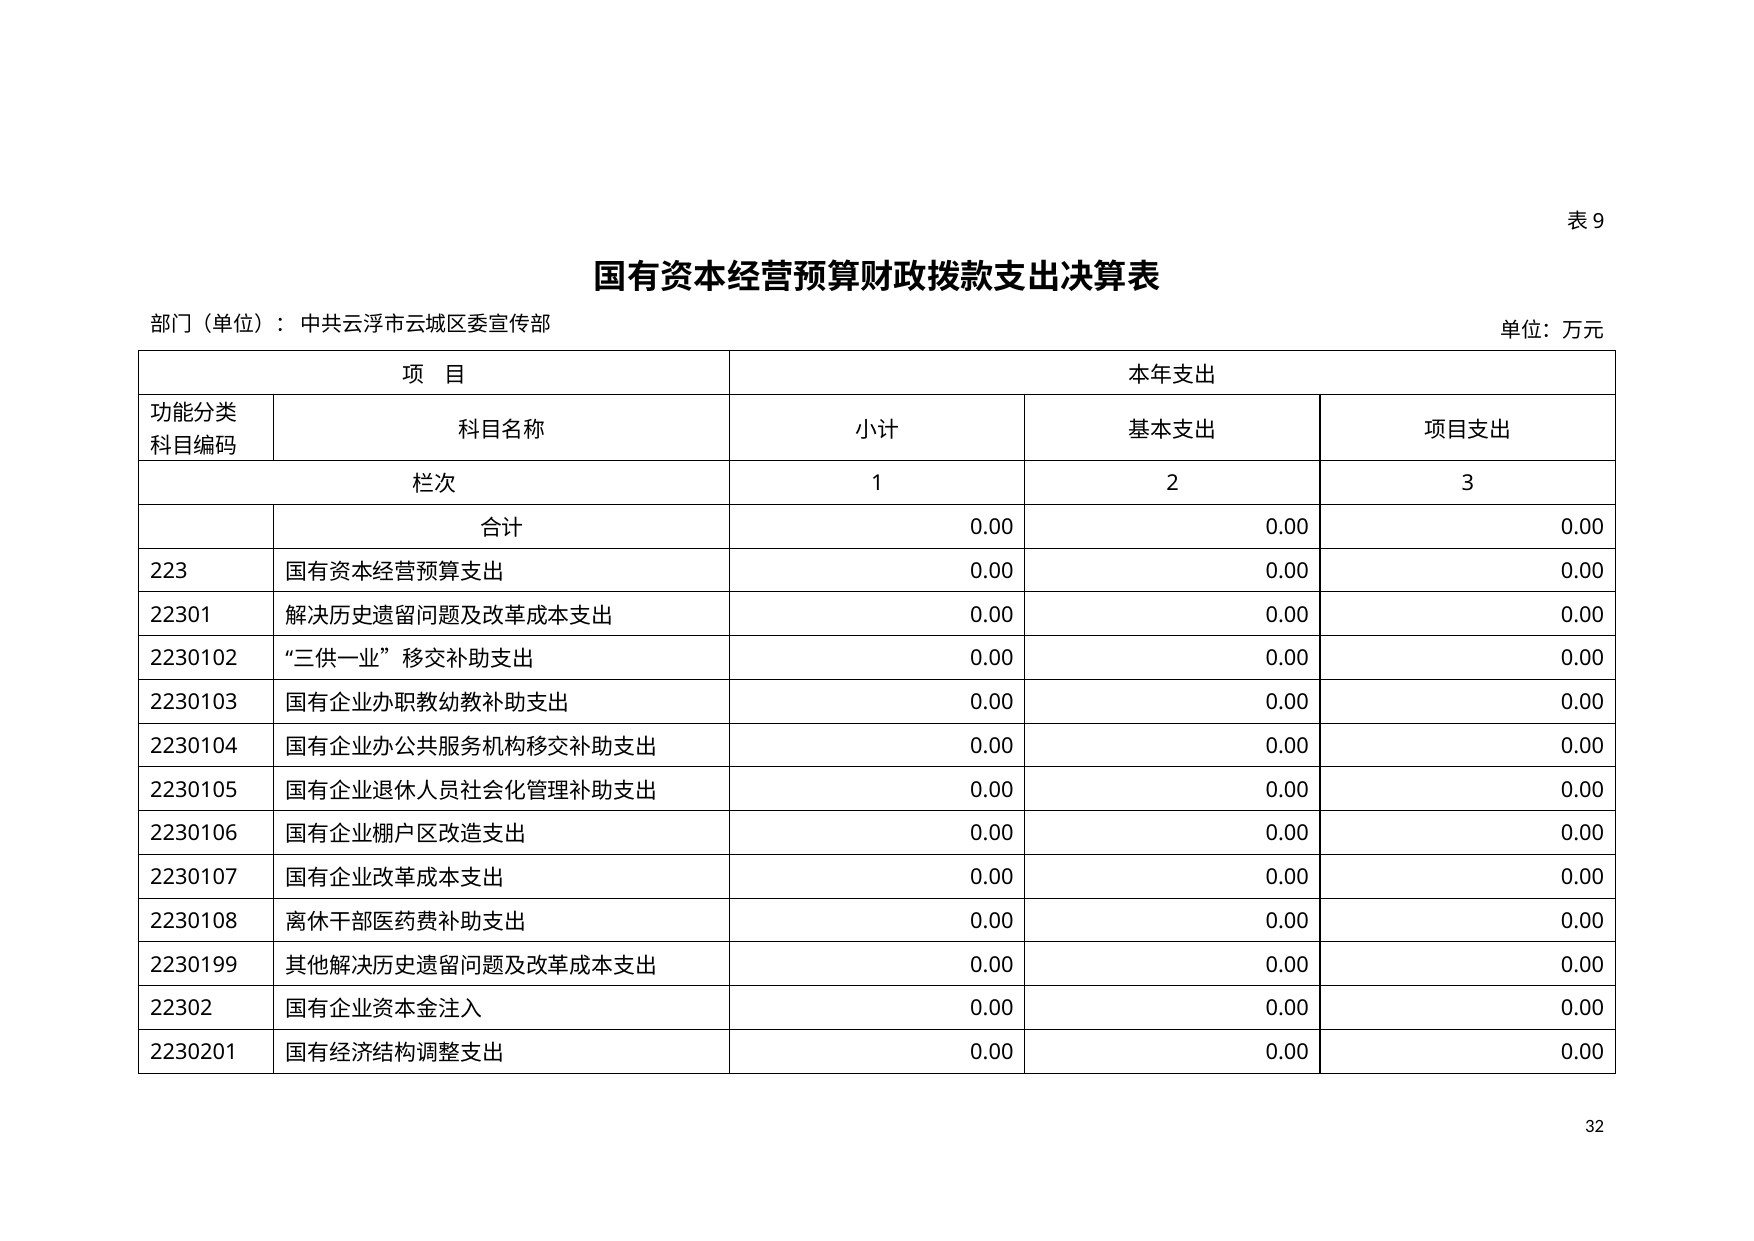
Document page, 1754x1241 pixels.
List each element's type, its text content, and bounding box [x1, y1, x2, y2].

table_cell 0.00 [1321, 592, 1615, 635]
table_cell 2230201 [139, 1030, 273, 1072]
table_cell 国有企业办公共服务机构移交补助支出 [274, 724, 729, 766]
table_cell 其他解决历史遗留问题及改革成本支出 [274, 942, 729, 985]
table_cell 基本支出 [1025, 395, 1319, 460]
table_cell 国有资本经营预算财政拨款支出决算表 [139, 241, 1615, 306]
table_cell 0.00 [730, 942, 1024, 985]
table_cell 0.00 [1025, 986, 1319, 1029]
table_cell 2230102 [139, 636, 273, 679]
table_cell 0.00 [730, 899, 1024, 941]
table_cell 0.00 [1321, 636, 1615, 679]
table_cell 离休干部医药费补助支出 [274, 899, 729, 941]
table_cell 科目名称 [274, 395, 729, 460]
table_cell 22302 [139, 986, 273, 1029]
table_cell 2230108 [139, 899, 273, 941]
table_cell 2230104 [139, 724, 273, 766]
table_cell 0.00 [1025, 592, 1319, 635]
table_cell 国有企业改革成本支出 [274, 855, 729, 897]
table_cell 0.00 [1321, 811, 1615, 854]
table_cell 国有经济结构调整支出 [274, 1030, 729, 1072]
table_cell 0.00 [730, 592, 1024, 635]
table_cell 2230107 [139, 855, 273, 897]
table_cell 国有企业资本金注入 [274, 986, 729, 1029]
table_cell 国有企业退休人员社会化管理补助支出 [274, 767, 729, 810]
table_cell 单位：万元 [1320, 306, 1615, 350]
table_cell 0.00 [1321, 767, 1615, 810]
table_cell 0.00 [1025, 942, 1319, 985]
table_cell 0.00 [1025, 680, 1319, 722]
table_cell 栏次 [139, 461, 729, 504]
table_cell 0.00 [1321, 899, 1615, 941]
table_cell 功能分类 科目编码 [139, 395, 273, 460]
table_cell 2230105 [139, 767, 273, 810]
table_cell 0.00 [1025, 767, 1319, 810]
table_cell 223 [139, 549, 273, 591]
table_cell 0.00 [730, 855, 1024, 897]
table_cell 0.00 [730, 986, 1024, 1029]
table_cell 国有企业办职教幼教补助支出 [274, 680, 729, 722]
table_cell 0.00 [730, 636, 1024, 679]
table_cell 0.00 [730, 549, 1024, 591]
table_cell 0.00 [1025, 855, 1319, 897]
table_cell 0.00 [1025, 1030, 1319, 1072]
table_cell 0.00 [730, 1030, 1024, 1072]
table_cell 0.00 [1025, 899, 1319, 941]
table_cell 0.00 [730, 767, 1024, 810]
table_cell 0.00 [730, 680, 1024, 722]
table_cell 本年支出 [730, 351, 1615, 394]
table_cell 国有资本经营预算支出 [274, 549, 729, 591]
table_cell 合计 [274, 505, 729, 547]
table_cell 0.00 [730, 811, 1024, 854]
table_cell 2230199 [139, 942, 273, 985]
table_cell 0.00 [1321, 942, 1615, 985]
table_cell 0.00 [1321, 724, 1615, 766]
table_cell 0.00 [1025, 505, 1319, 547]
table_cell 项 目 [139, 351, 729, 394]
table_cell 0.00 [1321, 680, 1615, 722]
table_cell 2230106 [139, 811, 273, 854]
table_cell 0.00 [730, 724, 1024, 766]
table_cell 3 [1321, 461, 1615, 504]
table_cell 项目支出 [1321, 395, 1615, 460]
table_cell 0.00 [1025, 549, 1319, 591]
table_cell 部门（单位）： 中共云浮市云城区委宣传部 [139, 306, 1320, 350]
table_cell 0.00 [730, 505, 1024, 547]
table_cell 小计 [730, 395, 1024, 460]
table_cell 0.00 [1321, 1030, 1615, 1072]
table_cell 0.00 [1025, 811, 1319, 854]
table_cell 0.00 [1321, 549, 1615, 591]
table_cell 22301 [139, 592, 273, 635]
table_cell 0.00 [1321, 855, 1615, 897]
table_cell [139, 505, 273, 547]
table_cell “三供一业”移交补助支出 [274, 636, 729, 679]
table_cell 0.00 [1321, 505, 1615, 547]
table_cell 2 [1025, 461, 1319, 504]
table_cell 0.00 [1321, 986, 1615, 1029]
table_cell 0.00 [1025, 724, 1319, 766]
table_cell 1 [730, 461, 1024, 504]
table_cell 0.00 [1025, 636, 1319, 679]
table_cell 解决历史遗留问题及改革成本支出 [274, 592, 729, 635]
table_cell 国有企业棚户区改造支出 [274, 811, 729, 854]
table_header 表9 [139, 198, 1615, 241]
table_cell 2230103 [139, 680, 273, 722]
